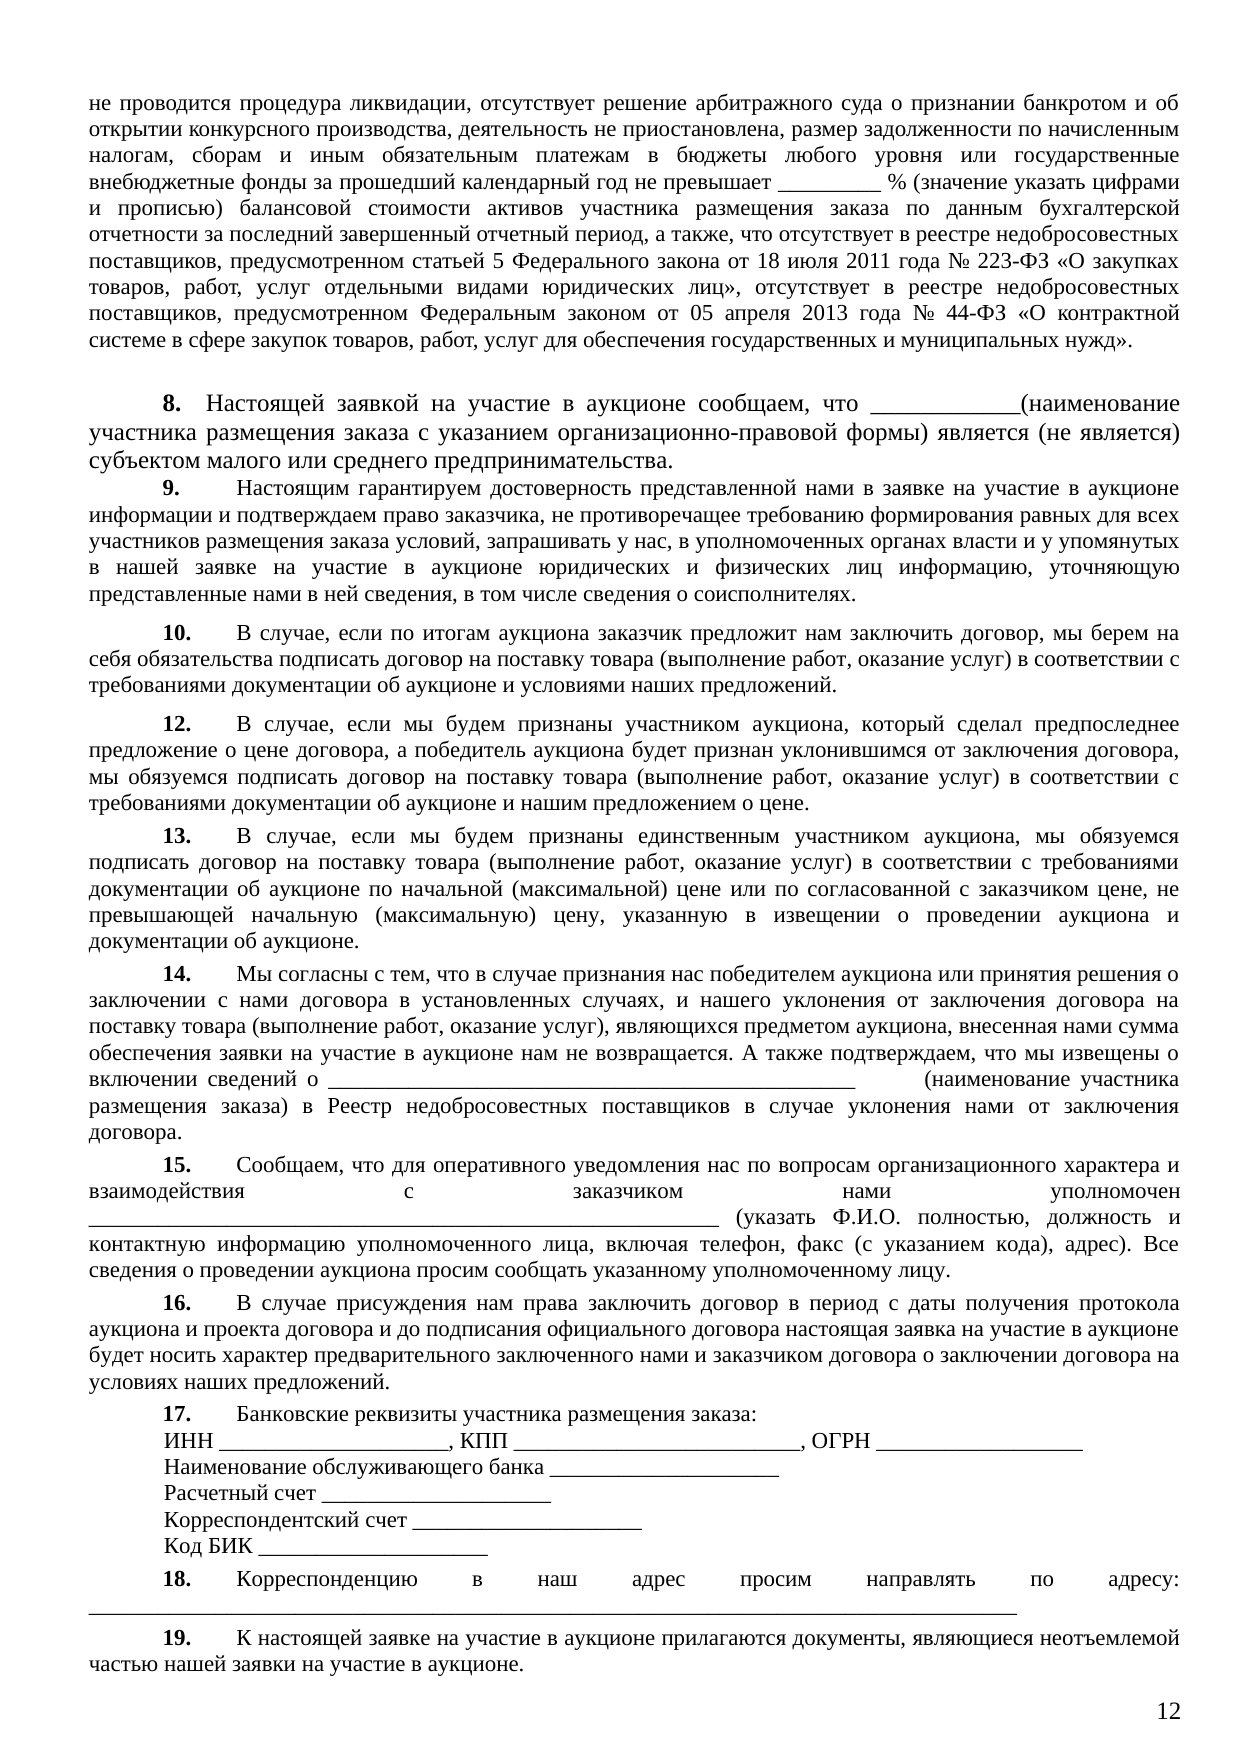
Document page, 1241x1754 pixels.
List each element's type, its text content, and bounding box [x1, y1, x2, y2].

text 9. Настоящим гарантируем достоверность представленной нами в заявке на участие в аукционе информации и подтверждаем право заказчика, не противоречащее требованию формирования равных для всех участников размещения заказа условий, запрашивать у нас, в уполномоченных органах власти и у упомянутых в нашей заявке на участие в аукционе юридических и физических лиц информацию, уточняющую представленные нами в ней сведения, в том числе сведения о соисполнителях. [89, 474, 1181, 606]
text 8. Настоящей заявкой на участие в аукционе сообщаем, что ____________(наименование участника размещения заказа с указанием организационно-правовой формы) является (не является) субъектом малого или среднего предпринимательства. [89, 388, 1181, 474]
text 15. Сообщаем, что для оперативного уведомления нас по вопросам организационного характера и взаимодействия с заказчиком нами уполномочен _______________________________________________________ (указать Ф.И.О. полностью, должность и контактную информацию уполномоченного лица, включая телефон, факс (с указанием кода), адрес). Все сведения о проведении аукциона просим сообщать указанному уполномоченному лицу. [89, 1151, 1181, 1282]
text 13. В случае, если мы будем признаны единственным участником аукциона, мы обязуемся подписать договор на поставку товара (выполнение работ, оказание услуг) в соответствии с требованиями документации об аукционе по начальной (максимальной) цене или по согласованной с заказчиком цене, не превышающей начальную (максимальную) цену, указанную в извещении о проведении аукциона и документации об аукционе. [89, 822, 1181, 954]
text 17. Банковские реквизиты участника размещения заказа: [89, 1400, 1181, 1427]
text 12. В случае, если мы будем признаны участником аукциона, который сделал предпоследнее предложение о цене договора, а победитель аукциона будет признан уклонившимся от заключения договора, мы обязуемся подписать договор на поставку товара (выполнение работ, оказание услуг) в соответствии с требованиями документации об аукционе и нашим предложением о цене. [89, 710, 1181, 816]
text 10. В случае, если по итогам аукциона заказчик предложит нам заключить договор, мы берем на себя обязательства подписать договор на поставку товара (выполнение работ, оказание услуг) в соответствии с требованиями документации об аукционе и условиями наших предложений. [89, 619, 1181, 698]
text ИНН ____________________, КПП _________________________, ОГРН __________________ [89, 1427, 1181, 1453]
text 14. Мы согласны с тем, что в случае признания нас победителем аукциона или принятия решения о заключении с нами договора в установленных случаях, и нашего уклонения от заключения договора на поставку товара (выполнение работ, оказание услуг), являющихся предметом аукциона, внесенная нами сумма обеспечения заявки на участие в аукционе нам не возвращается. А также подтверждаем, что мы извещены о включении сведений о ______________________________________________ (наименование участника размещения заказа) в Реестр недобросовестных поставщиков в случае уклонения нами от заключения договора. [89, 960, 1181, 1144]
text Расчетный счет ____________________ [89, 1479, 1181, 1506]
text 16. В случае присуждения нам права заключить договор в период с даты получения протокола аукциона и проекта договора и до подписания официального договора настоящая заявка на участие в аукционе будет носить характер предварительного заключенного нами и заказчиком договора о заключении договора на условиях наших предложений. [89, 1289, 1181, 1394]
text Наименование обслуживающего банка ____________________ [89, 1453, 1181, 1479]
text Код БИК ____________________ [89, 1532, 1181, 1558]
subtitle не проводится процедура ликвидации, отсутствует решение арбитражного суда о признании банкротом и об открытии конкурсного производства, деятельность не приостановлена, размер задолженности по начисленным налогам, сборам и иным обязательным платежам в бюджеты любого уровня или государственные внебюджетные фонды за прошедший календарный год не превышает _________ % (значение указать цифрами и прописью) балансовой стоимости активов участника размещения заказа по данным бухгалтерской отчетности за последний завершенный отчетный период, а также, что отсутствует в реестре недобросовестных поставщиков, предусмотренном статьей 5 Федерального закона от 18 июля 2011 года № 223-ФЗ «О закупках товаров, работ, услуг отдельными видами юридических лиц», отсутствует в реестре недобросовестных поставщиков, предусмотренном Федеральным законом от 05 апреля 2013 года № 44-ФЗ «О контрактной системе в сфере закупок товаров, работ, услуг для обеспечения государственных и муниципальных нужд». [89, 89, 1181, 352]
text Корреспондентский счет ____________________ [89, 1506, 1181, 1532]
text 18. Корреспонденцию в наш адрес просим направлять по адресу: _________________________________________________________________________________ [89, 1565, 1181, 1617]
text 19. К настоящей заявке на участие в аукционе прилагаются документы, являющиеся неотъемлемой частью нашей заявки на участие в аукционе. [89, 1624, 1181, 1676]
